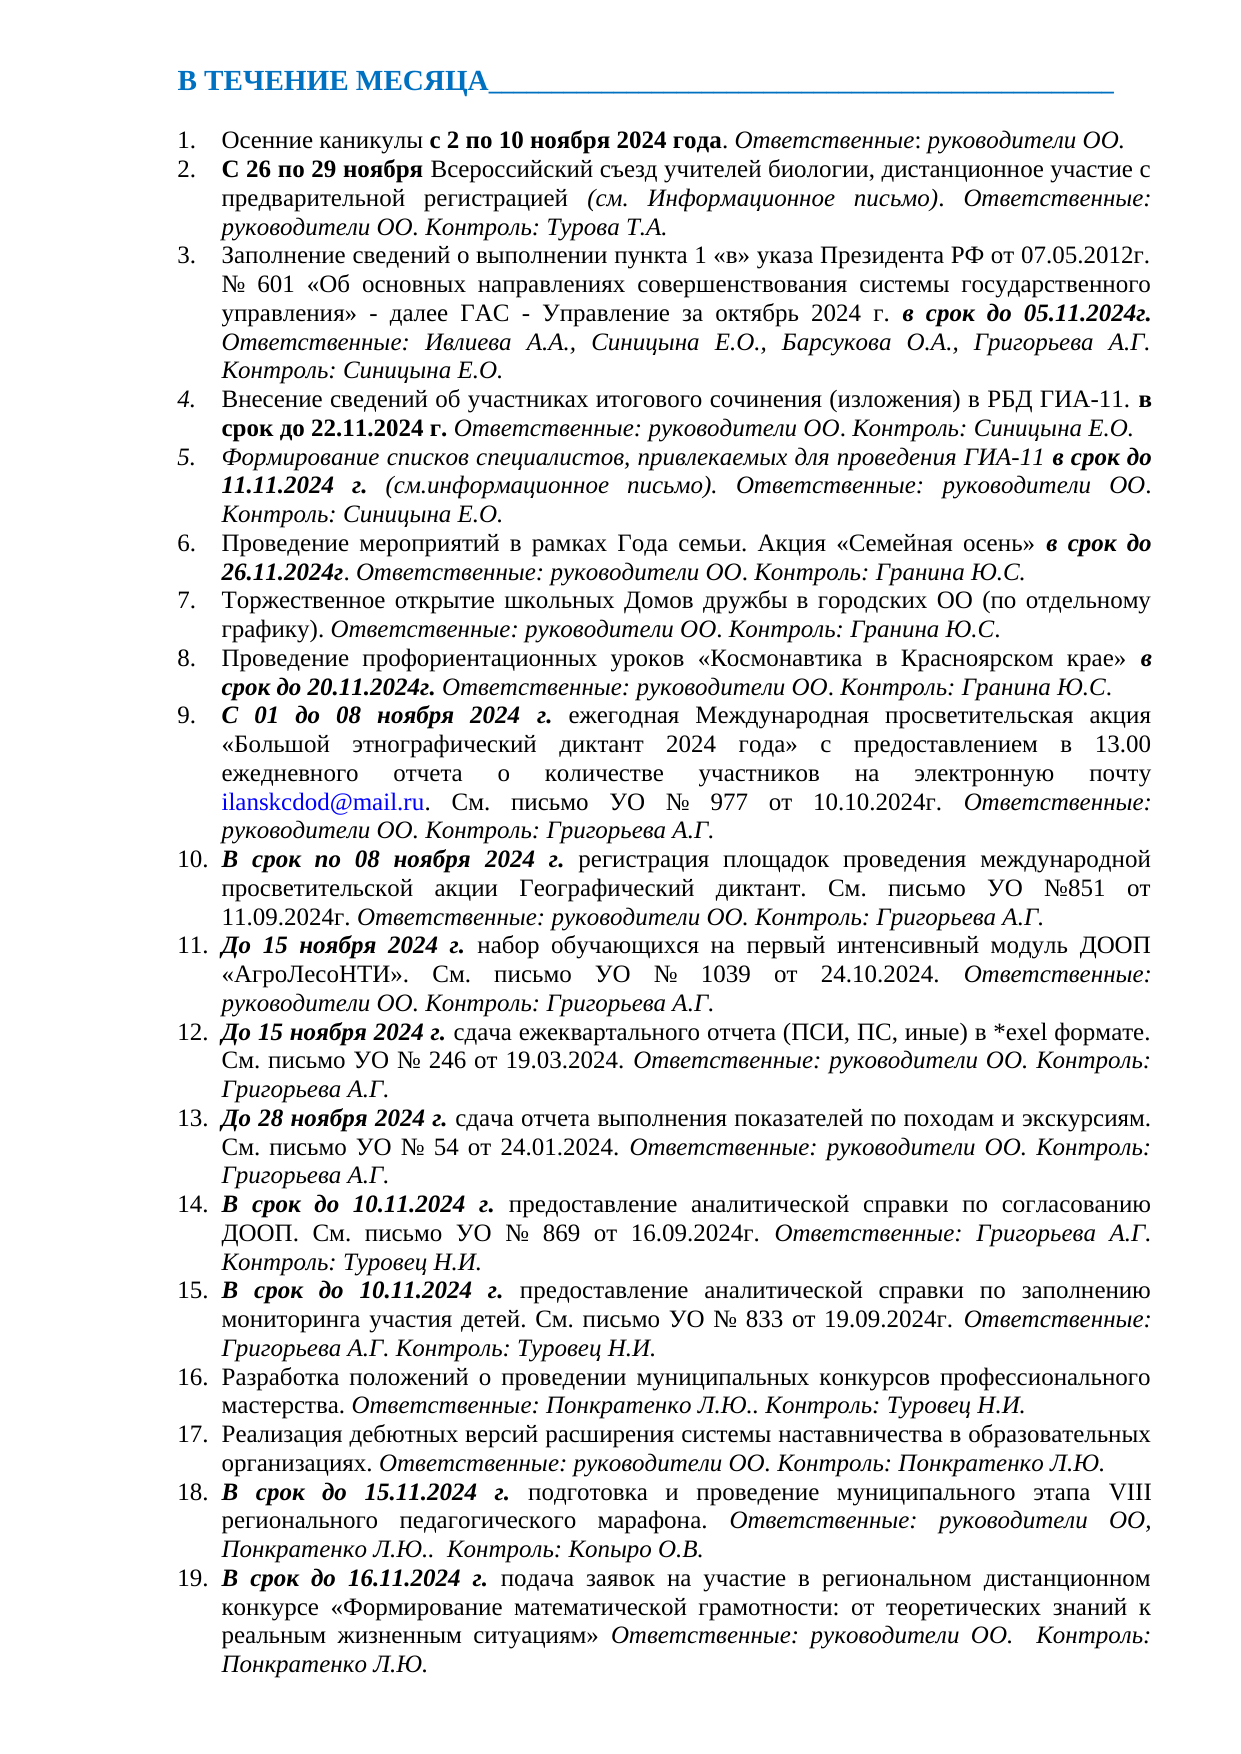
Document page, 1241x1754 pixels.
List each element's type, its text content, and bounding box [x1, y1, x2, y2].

list В срок по 08 ноября 2024 г. регистрация площадок проведения международной просветительской акции Географический диктант. См. письмо УО №851 от 11.09.2024г. Ответственные: руководители ОО. Контроль: Григорьева А.Г. [177, 844, 1152, 930]
list В срок до 16.11.2024 г. подача заявок на участие в региональном дистанционном конкурсе «Формирование математической грамотности: от теоретических знаний к реальным жизненным ситуациям» Ответственные: руководители ОО. Контроль: Понкратенко Л.Ю. [177, 1563, 1152, 1678]
list Внесение сведений об участниках итогового сочинения (изложения) в РБД ГИА-11. в срок до 22.11.2024 г. Ответственные: руководители ОО. Контроль: Синицына Е.О. [177, 384, 1152, 442]
list До 15 ноября 2024 г. набор обучающихся на первый интенсивный модуль ДООП «АгроЛесоНТИ». См. письмо УО № 1039 от 24.10.2024. Ответственные: руководители ОО. Контроль: Григорьева А.Г. [177, 930, 1152, 1017]
list Проведение профориентационных уроков «Космонавтика в Красноярском крае» в срок до 20.11.2024г. Ответственные: руководители ОО. Контроль: Гранина Ю.С. [177, 643, 1152, 700]
list Реализация дебютных версий расширения системы наставничества в образовательных организациях. Ответственные: руководители ОО. Контроль: Понкратенко Л.Ю. [177, 1419, 1152, 1477]
list Формирование списков специалистов, привлекаемых для проведения ГИА-11 в срок до 11.11.2024 г. (см.информационное письмо). Ответственные: руководители ОО. Контроль: Синицына Е.О. [177, 442, 1152, 528]
list В срок до 15.11.2024 г. подготовка и проведение муниципального этапа VIII регионального педагогического марафона. Ответственные: руководители ОО, Понкратенко Л.Ю.. Контроль: Копыро О.В. [177, 1477, 1152, 1563]
list Заполнение сведений о выполнении пункта 1 «в» указа Президента РФ от 07.05.2012г. № 601 «Об основных направлениях совершенствования системы государственного управления» - далее ГАС - Управление за октябрь 2024 г. в срок до 05.11.2024г. Ответственные: Ивлиева А.А., Синицына Е.О., Барсукова О.А., Григорьева А.Г. Контроль: Синицына Е.О. [177, 240, 1152, 384]
list До 28 ноября 2024 г. сдача отчета выполнения показателей по походам и экскурсиям. См. письмо УО № 54 от 24.01.2024. Ответственные: руководители ОО. Контроль: Григорьева А.Г. [177, 1103, 1152, 1189]
list Торжественное открытие школьных Домов дружбы в городских ОО (по отдельному графику). Ответственные: руководители ОО. Контроль: Гранина Ю.С. [177, 585, 1152, 643]
list В срок до 10.11.2024 г. предоставление аналитической справки по согласованию ДООП. См. письмо УО № 869 от 16.09.2024г. Ответственные: Григорьева А.Г. Контроль: Туровец Н.И. [177, 1189, 1152, 1275]
text В ТЕЧЕНИЕ МЕСЯЦА__________________________________________________ [177, 63, 1152, 97]
list Осенние каникулы с 2 по 10 ноября 2024 года. Ответственные: руководители ОО. [177, 125, 1152, 154]
list В срок до 10.11.2024 г. предоставление аналитической справки по заполнению мониторинга участия детей. См. письмо УО № 833 от 19.09.2024г. Ответственные: Григорьева А.Г. Контроль: Туровец Н.И. [177, 1275, 1152, 1362]
list С 01 до 08 ноября 2024 г. ежегодная Международная просветительская акция «Большой этнографический диктант 2024 года» с предоставлением в 13.00 ежедневного отчета о количестве участников на электронную почту ilanskcdod@mail.ru. См. письмо УО № 977 от 10.10.2024г. Ответственные: руководители ОО. Контроль: Григорьева А.Г. [177, 700, 1152, 844]
list Разработка положений о проведении муниципальных конкурсов профессионального мастерства. Ответственные: Понкратенко Л.Ю.. Контроль: Туровец Н.И. [177, 1362, 1152, 1419]
list Проведение мероприятий в рамках Года семьи. Акция «Семейная осень» в срок до 26.11.2024г. Ответственные: руководители ОО. Контроль: Гранина Ю.С. [177, 528, 1152, 585]
list До 15 ноября 2024 г. сдача ежеквартального отчета (ПСИ, ПС, иные) в *exel формате. См. письмо УО № 246 от 19.03.2024. Ответственные: руководители ОО. Контроль: Григорьева А.Г. [177, 1017, 1152, 1103]
list С 26 по 29 ноября Всероссийский съезд учителей биологии, дистанционное участие с предварительной регистрацией (см. Информационное письмо). Ответственные: руководители ОО. Контроль: Турова Т.А. [177, 154, 1152, 240]
